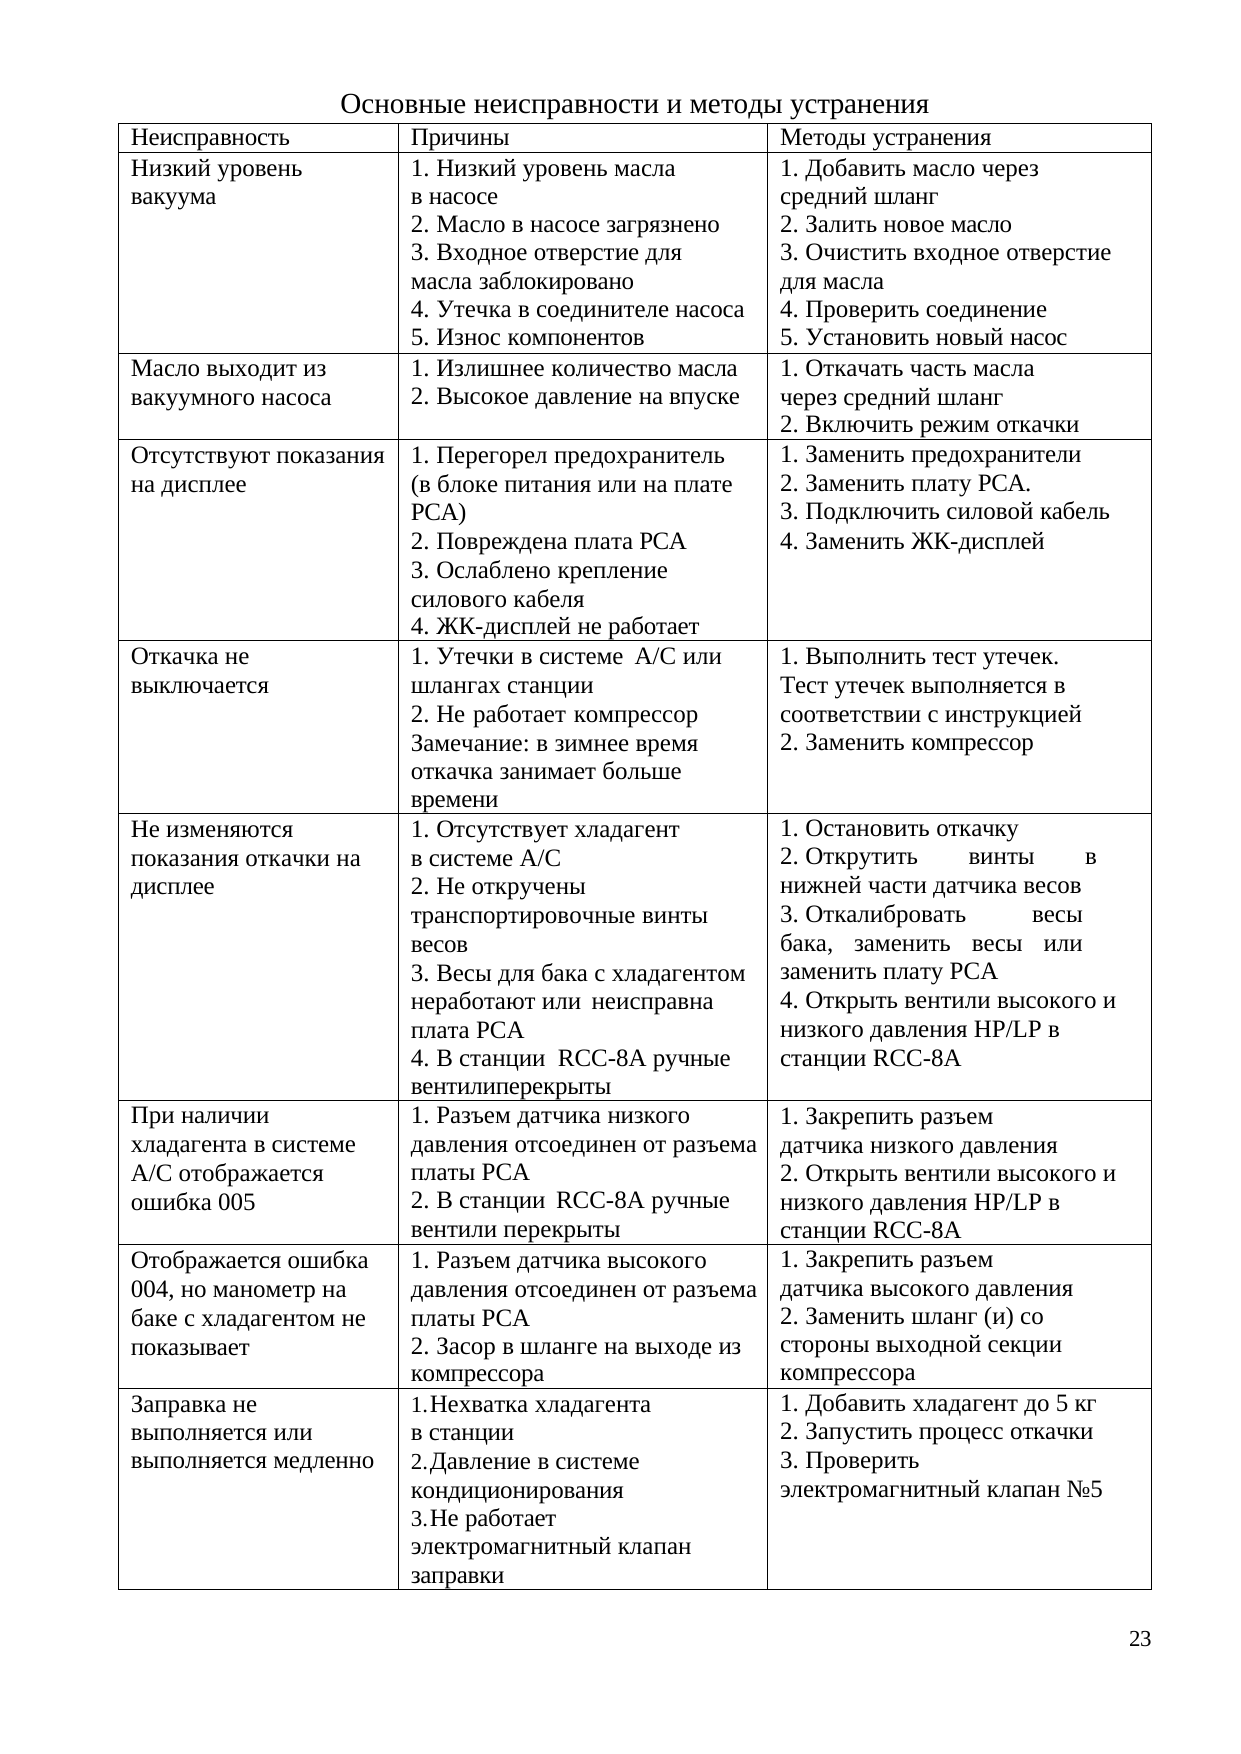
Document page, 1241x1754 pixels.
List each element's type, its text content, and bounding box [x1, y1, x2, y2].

table_cell При наличии хладагента в системе А/С отображается ошибка 005 [119, 1101, 398, 1244]
table_cell Не изменяются показания откачки на дисплее [119, 814, 398, 1100]
table_cell Выполнить тест утечек. Тест утечек выполняется в соответствии с инструкцией Заменить компрессор [768, 641, 1151, 813]
table_cell Масло выходит из вакуумного насоса [119, 354, 398, 439]
table_cell Перегорел предохранитель (в блоке питания или на плате РСА) Повреждена плата PCA Ослаблено крепление силового кабеля ЖК-дисплей не работает [399, 440, 767, 640]
table_cell Низкий уровень масла в насосе Масло в насосе загрязнено Входное отверстие для масла заблокировано Утечка в соединителе насоса Износ компонентов [399, 153, 767, 353]
table_cell Разъем датчика низкого давления отсоединен от разъема платы PCA В станции RCC-8A ручные вентили перекрыты [399, 1101, 767, 1244]
table_cell Низкий уровень вакуума [119, 153, 398, 353]
table_header Причины [399, 124, 767, 152]
table_cell Остановить откачку Открутить винты в нижней части датчика весов Откалибровать весы бака, заменить весы или заменить плату PCA Открыть вентили высокого и низкого давления HP/LP в станции RCC-8A [768, 814, 1151, 1100]
table_cell Отсутствует хладагент в системе А/С Не откручены транспортировочные винты весов Весы для бака с хладагентом неработают или неисправна плата РСА В станции RCC-8A ручные вентилиперекрыты [399, 814, 767, 1100]
text Основные неисправности и методы устранения [103, 86, 1166, 120]
table_cell Нехватка хладагента в станции Давление в системе кондиционирования Не работает электромагнитный клапан заправки [399, 1389, 767, 1589]
table_cell Отображается ошибка 004, но манометр на баке с хладагентом не показывает [119, 1245, 398, 1388]
table_cell Добавить масло через средний шланг Залить новое масло Очистить входное отверстие для масла Проверить соединение Установить новый насос [768, 153, 1151, 353]
table_cell Заправка не выполняется или выполняется медленно [119, 1389, 398, 1589]
table_cell Утечки в системе A/C или шлангах станции Не работает компрессор Замечание: в зимнее время откачка занимает больше времени [399, 641, 767, 813]
table_cell Откачать часть масла через средний шланг Включить режим откачки [768, 354, 1151, 439]
table_cell Заменить предохранители Заменить плату PCA. Подключить силовой кабель Заменить ЖК-дисплей [768, 440, 1151, 640]
table_cell Излишнее количество масла Высокое давление на впуске [399, 354, 767, 439]
table_header Методы устранения [768, 124, 1151, 152]
table_header Неисправность [119, 124, 398, 152]
table_cell Разъем датчика высокого давления отсоединен от разъема платы PCA Засор в шланге на выходе из компрессора [399, 1245, 767, 1388]
table_cell Закрепить разъем датчика высокого давления Заменить шланг (и) со стороны выходной секции компрессора [768, 1245, 1151, 1388]
table_cell Добавить хладагент до 5 кг Запустить процесс откачки Проверить электромагнитный клапан №5 [768, 1389, 1151, 1589]
table_cell Отсутствуют показания на дисплее [119, 440, 398, 640]
table_cell Откачка не выключается [119, 641, 398, 813]
table_cell Закрепить разъем датчика низкого давления Открыть вентили высокого и низкого давления HP/LP в станции RCC-8A [768, 1101, 1151, 1244]
